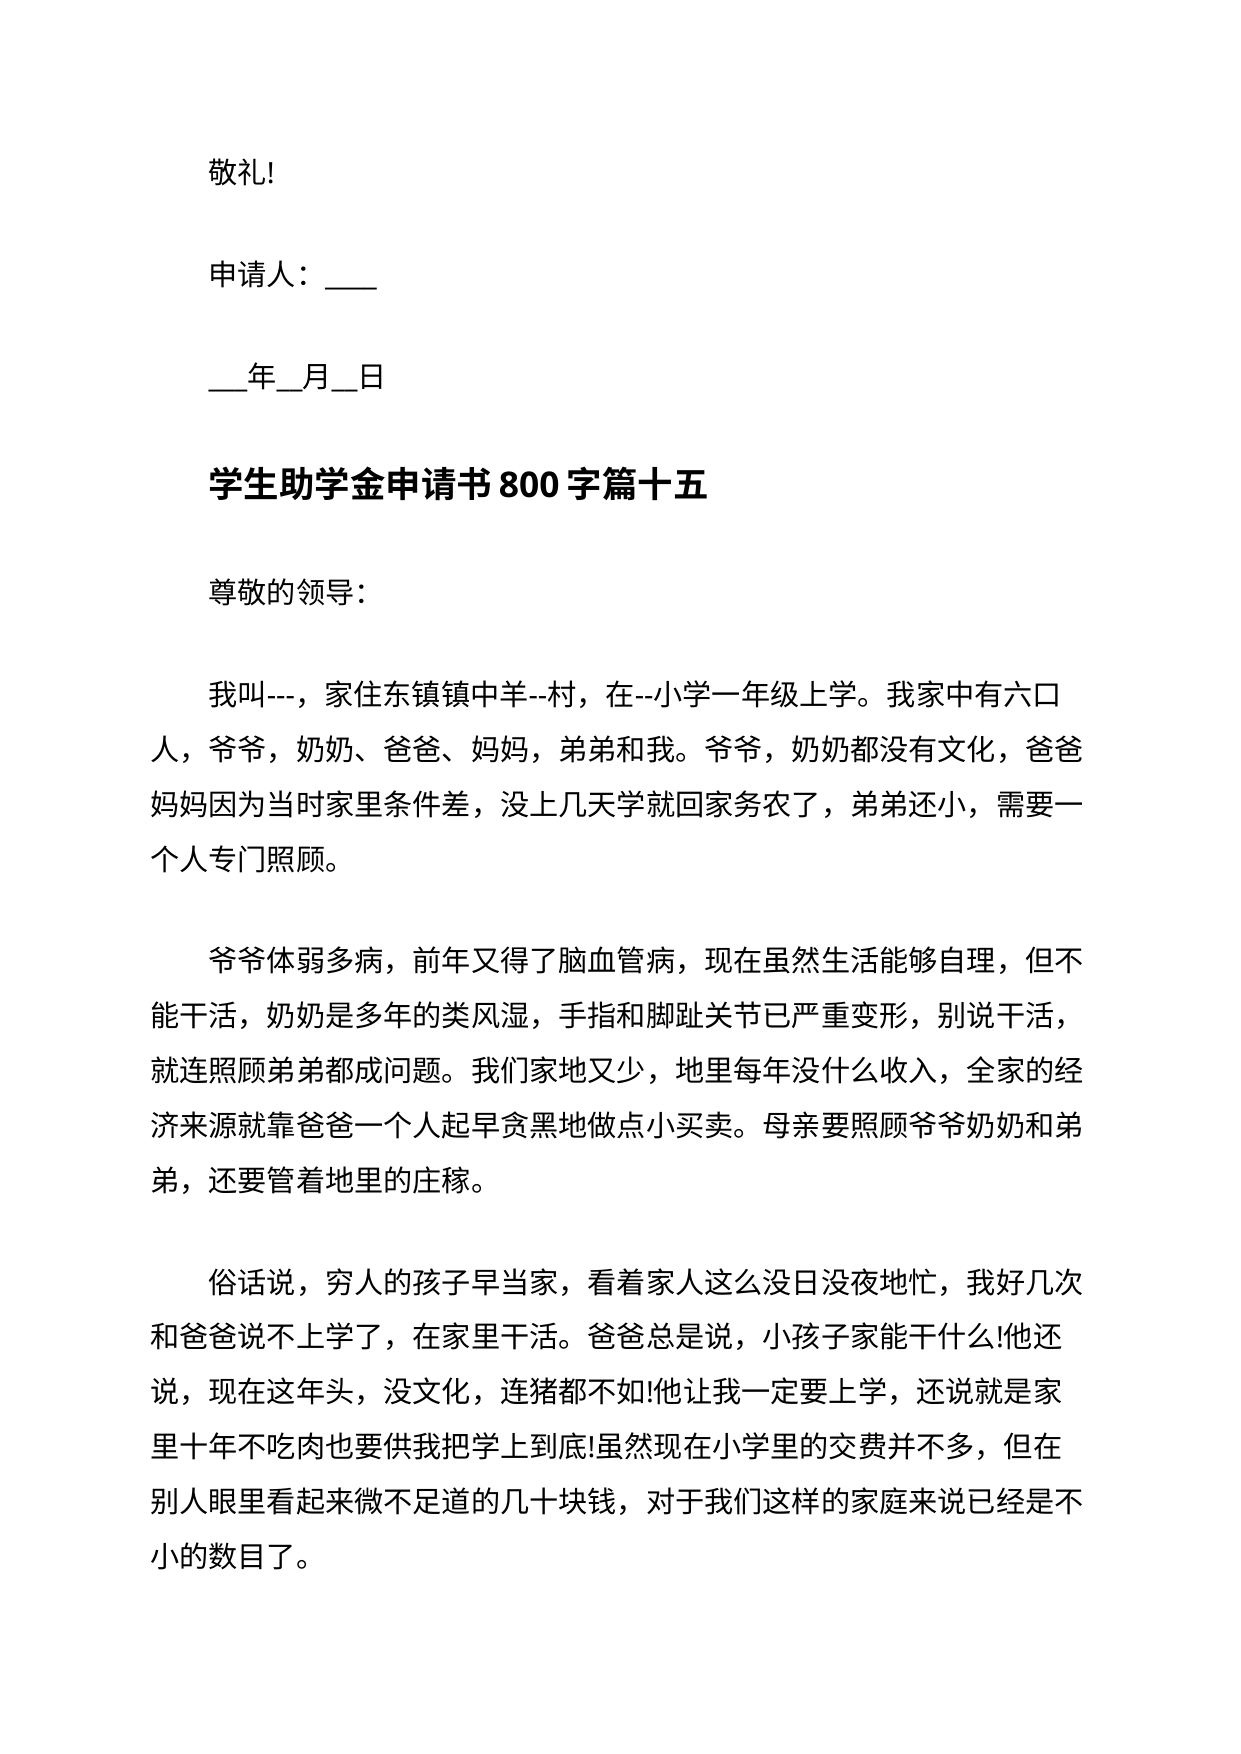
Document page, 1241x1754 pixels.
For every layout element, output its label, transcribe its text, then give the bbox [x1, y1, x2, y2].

text 爷爷体弱多病，前年又得了脑血管病，现在虽然生活能够自理，但不能干活，奶奶是多年的类风湿，手指和脚趾关节已严重变形，别说干活，就连照顾弟弟都成问题。我们家地又少，地里每年没什么收入，全家的经济来源就靠爸爸一个人起早贪黑地做点小买卖。母亲要照顾爷爷奶奶和弟弟，还要管着地里的庄稼。 [150, 938, 1090, 1200]
text 申请人：____ [150, 252, 1090, 294]
text ___年__月__日 [150, 354, 1090, 396]
text 俗话说，穷人的孩子早当家，看着家人这么没日没夜地忙，我好几次和爸爸说不上学了，在家里干活。爸爸总是说，小孩子家能干什么!他还说，现在这年头，没文化，连猪都不如!他让我一定要上学，还说就是家里十年不吃肉也要供我把学上到底!虽然现在小学里的交费并不多，但在别人眼里看起来微不足道的几十块钱，对于我们这样的家庭来说已经是不小的数目了。 [150, 1259, 1090, 1576]
text 敬礼! [150, 150, 1090, 192]
text 学生助学金申请书800字篇十五 [150, 456, 1090, 507]
text 尊敬的领导： [150, 569, 1090, 612]
text 我叫---，家住东镇镇中羊--村，在--小学一年级上学。我家中有六口人，爷爷，奶奶、爸爸、妈妈，弟弟和我。爷爷，奶奶都没有文化，爸爸妈妈因为当时家里条件差，没上几天学就回家务农了，弟弟还小，需要一个人专门照顾。 [150, 671, 1090, 878]
